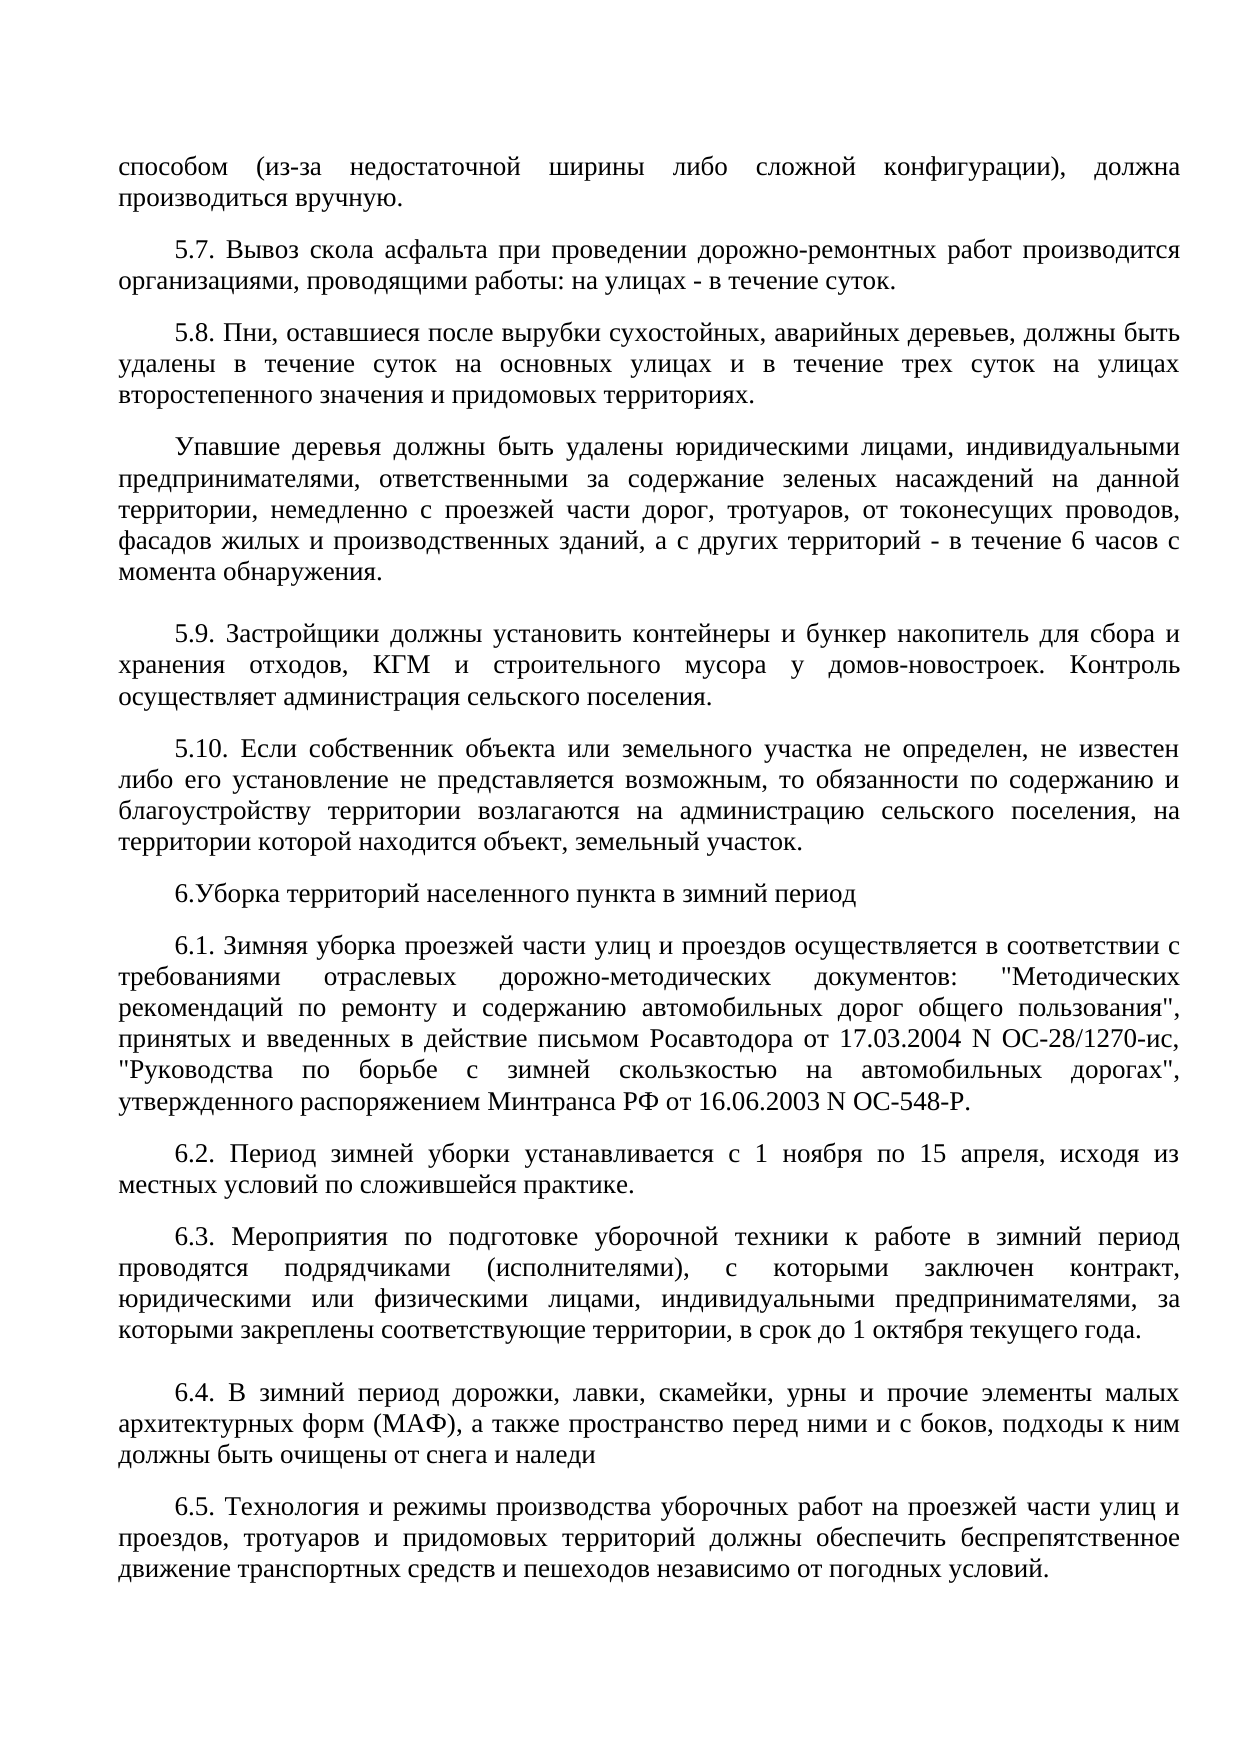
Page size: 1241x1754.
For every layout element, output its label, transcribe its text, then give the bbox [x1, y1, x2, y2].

text 5.7. Вывоз скола асфальта при проведении дорожно-ремонтных работ производится организациями, проводящими работы: на улицах - в течение суток. [118, 233, 1181, 295]
text 6.4. В зимний период дорожки, лавки, скамейки, урны и прочие элементы малых архитектурных форм (МАФ), а также пространство перед ними и с боков, подходы к ним должны быть очищены от снега и наледи [118, 1376, 1181, 1469]
text 6.2. Период зимней уборки устанавливается с 1 ноября по 15 апреля, исходя из местных условий по сложившейся практике. [118, 1137, 1181, 1199]
text 5.10. Если собственник объекта или земельного участка не определен, не известен либо его установление не представляется возможным, то обязанности по содержанию и благоустройству территории возлагаются на администрацию сельского поселения, на территории которой находится объект, земельный участок. [118, 732, 1181, 856]
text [118, 150, 1181, 212]
text 6.3. Мероприятия по подготовке уборочной техники к работе в зимний период проводятся подрядчиками (исполнителями), с которыми заключен контракт, юридическими или физическими лицами, индивидуальными предпринимателями, за которыми закреплены соответствующие территории, в срок до 1 октября текущего года. [118, 1220, 1181, 1344]
text 5.8. Пни, оставшиеся после вырубки сухостойных, аварийных деревьев, должны быть удалены в течение суток на основных улицах и в течение трех суток на улицах второстепенного значения и придомовых территориях. [118, 316, 1181, 410]
text 5.9. Застройщики должны установить контейнеры и бункер накопитель для сбора и хранения отходов, КГМ и строительного мусора у домов-новостроек. Контроль осуществляет администрация сельского поселения. [118, 617, 1181, 711]
text 6.5. Технология и режимы производства уборочных работ на проезжей части улиц и проездов, тротуаров и придомовых территорий должны обеспечить беспрепятственное движение транспортных средств и пешеходов независимо от погодных условий. [118, 1490, 1181, 1583]
text 6.1. Зимняя уборка проезжей части улиц и проездов осуществляется в соответствии с требованиями отраслевых дорожно-методических документов: "Методических рекомендаций по ремонту и содержанию автомобильных дорог общего пользования", принятых и введенных в действие письмом Росавтодора от 17.03.2004 N ОС-28/1270-ис, "Руководства по борьбе с зимней скользкостью на автомобильных дорогах", утвержденного распоряжением Минтранса РФ от 16.06.2003 N ОС-548-Р. [118, 929, 1181, 1116]
text Упавшие деревья должны быть удалены юридическими лицами, индивидуальными предпринимателями, ответственными за содержание зеленых насаждений на данной территории, немедленно с проезжей части дорог, тротуаров, от токонесущих проводов, фасадов жилых и производственных зданий, а с других территорий - в течение 6 часов с момента обнаружения. [118, 431, 1181, 586]
text 6.Уборка территорий населенного пункта в зимний период [118, 877, 1181, 908]
